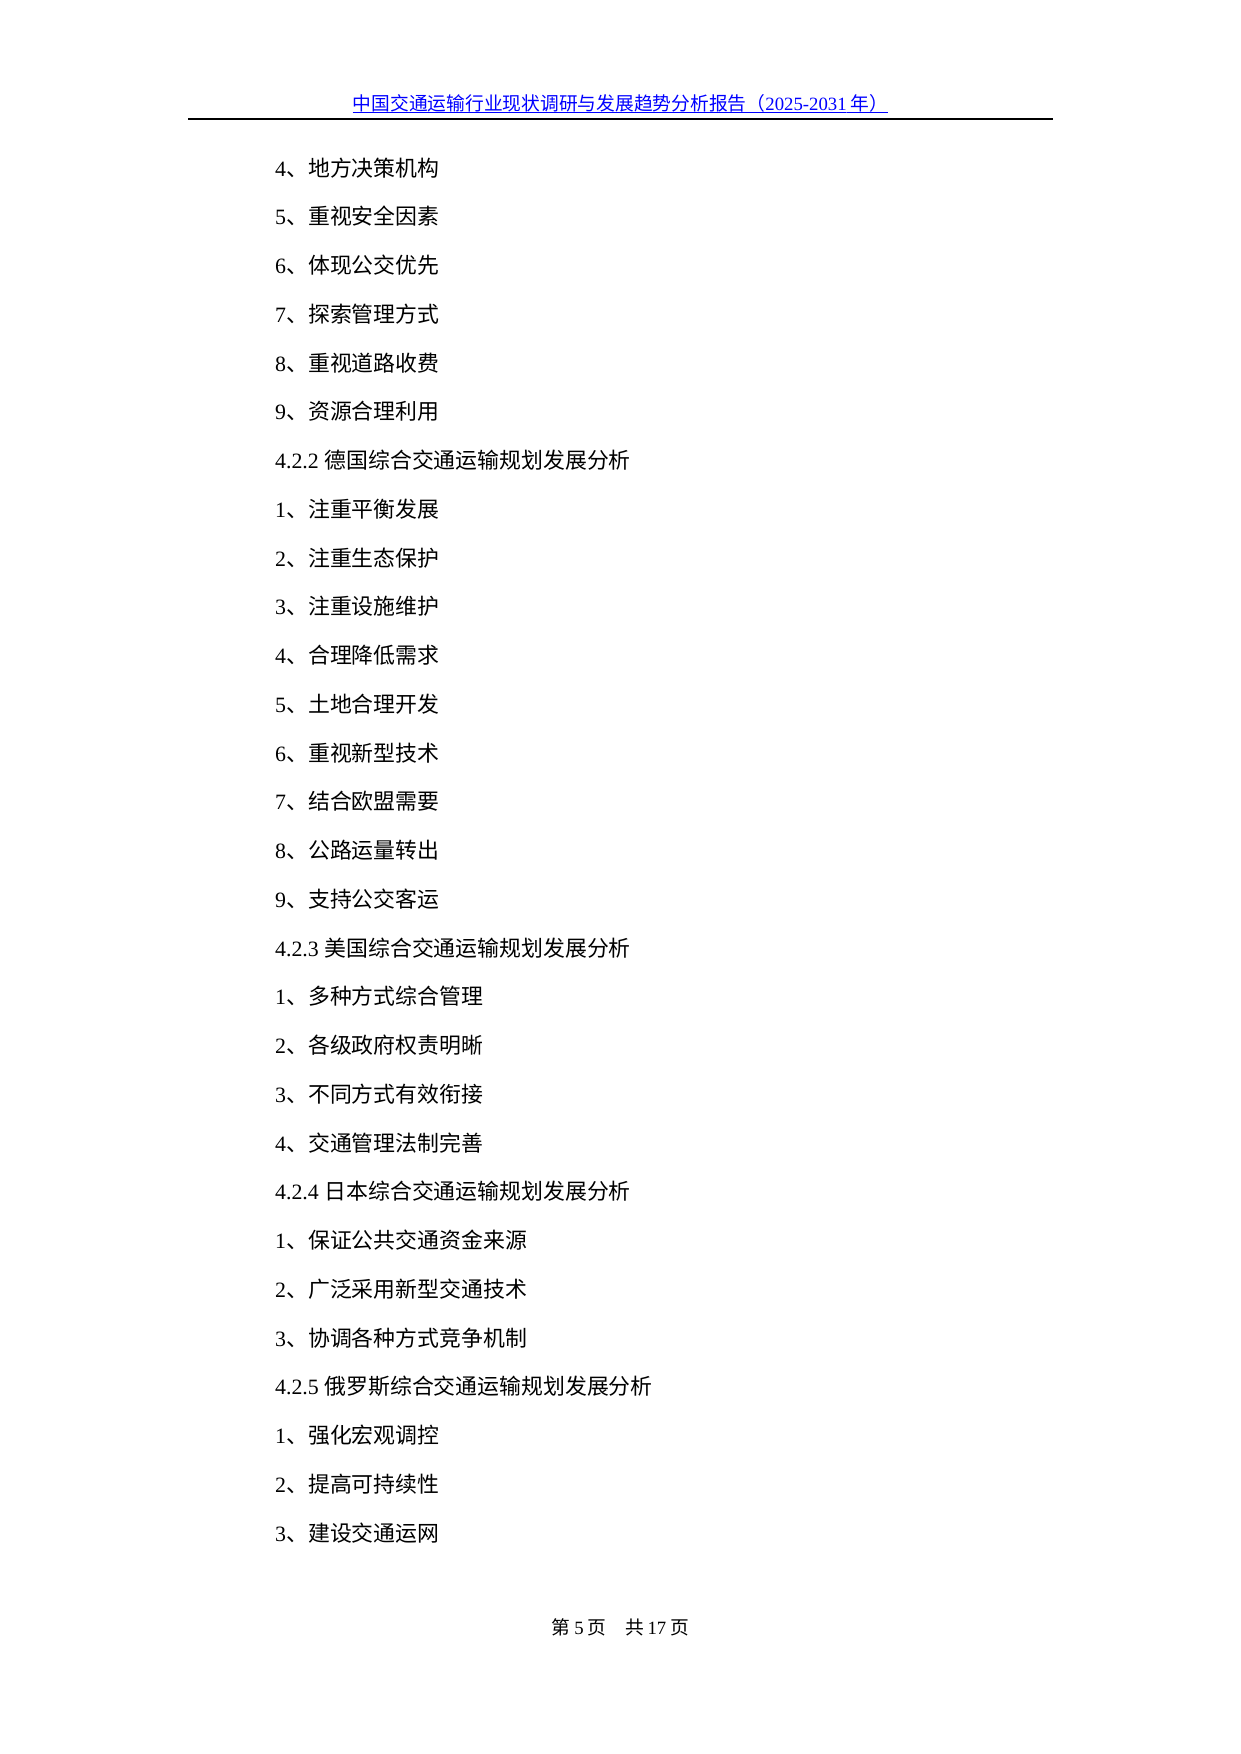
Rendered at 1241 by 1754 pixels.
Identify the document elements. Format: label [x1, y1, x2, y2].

text [187, 150, 1053, 1548]
